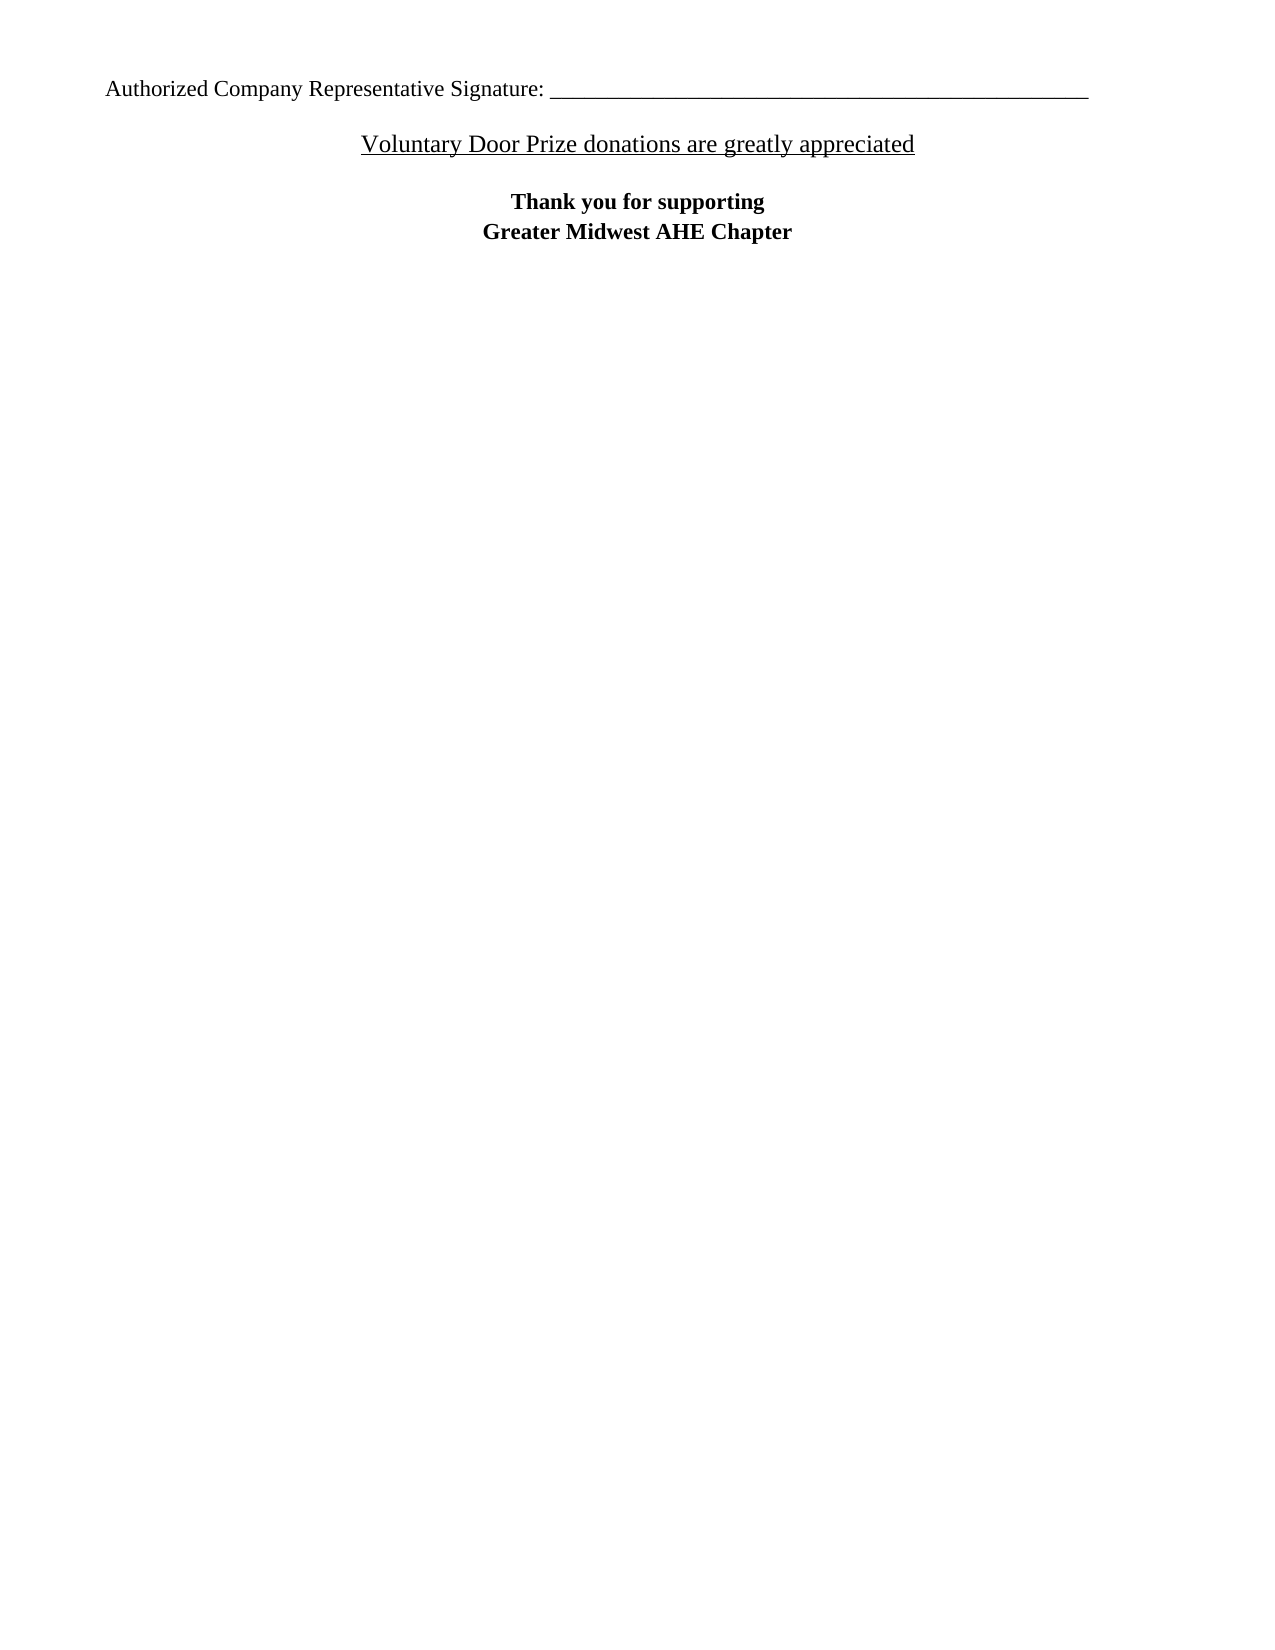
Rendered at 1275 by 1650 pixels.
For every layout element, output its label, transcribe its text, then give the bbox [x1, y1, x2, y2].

text Thank you for supporting [105, 188, 1170, 214]
text Greater Midwest AHE Chapter [105, 218, 1170, 244]
text Voluntary Door Prize donations are greatly appreciated [105, 128, 1170, 158]
text Authorized Company Representative Signature: _______________________________________________ [105, 75, 1170, 101]
